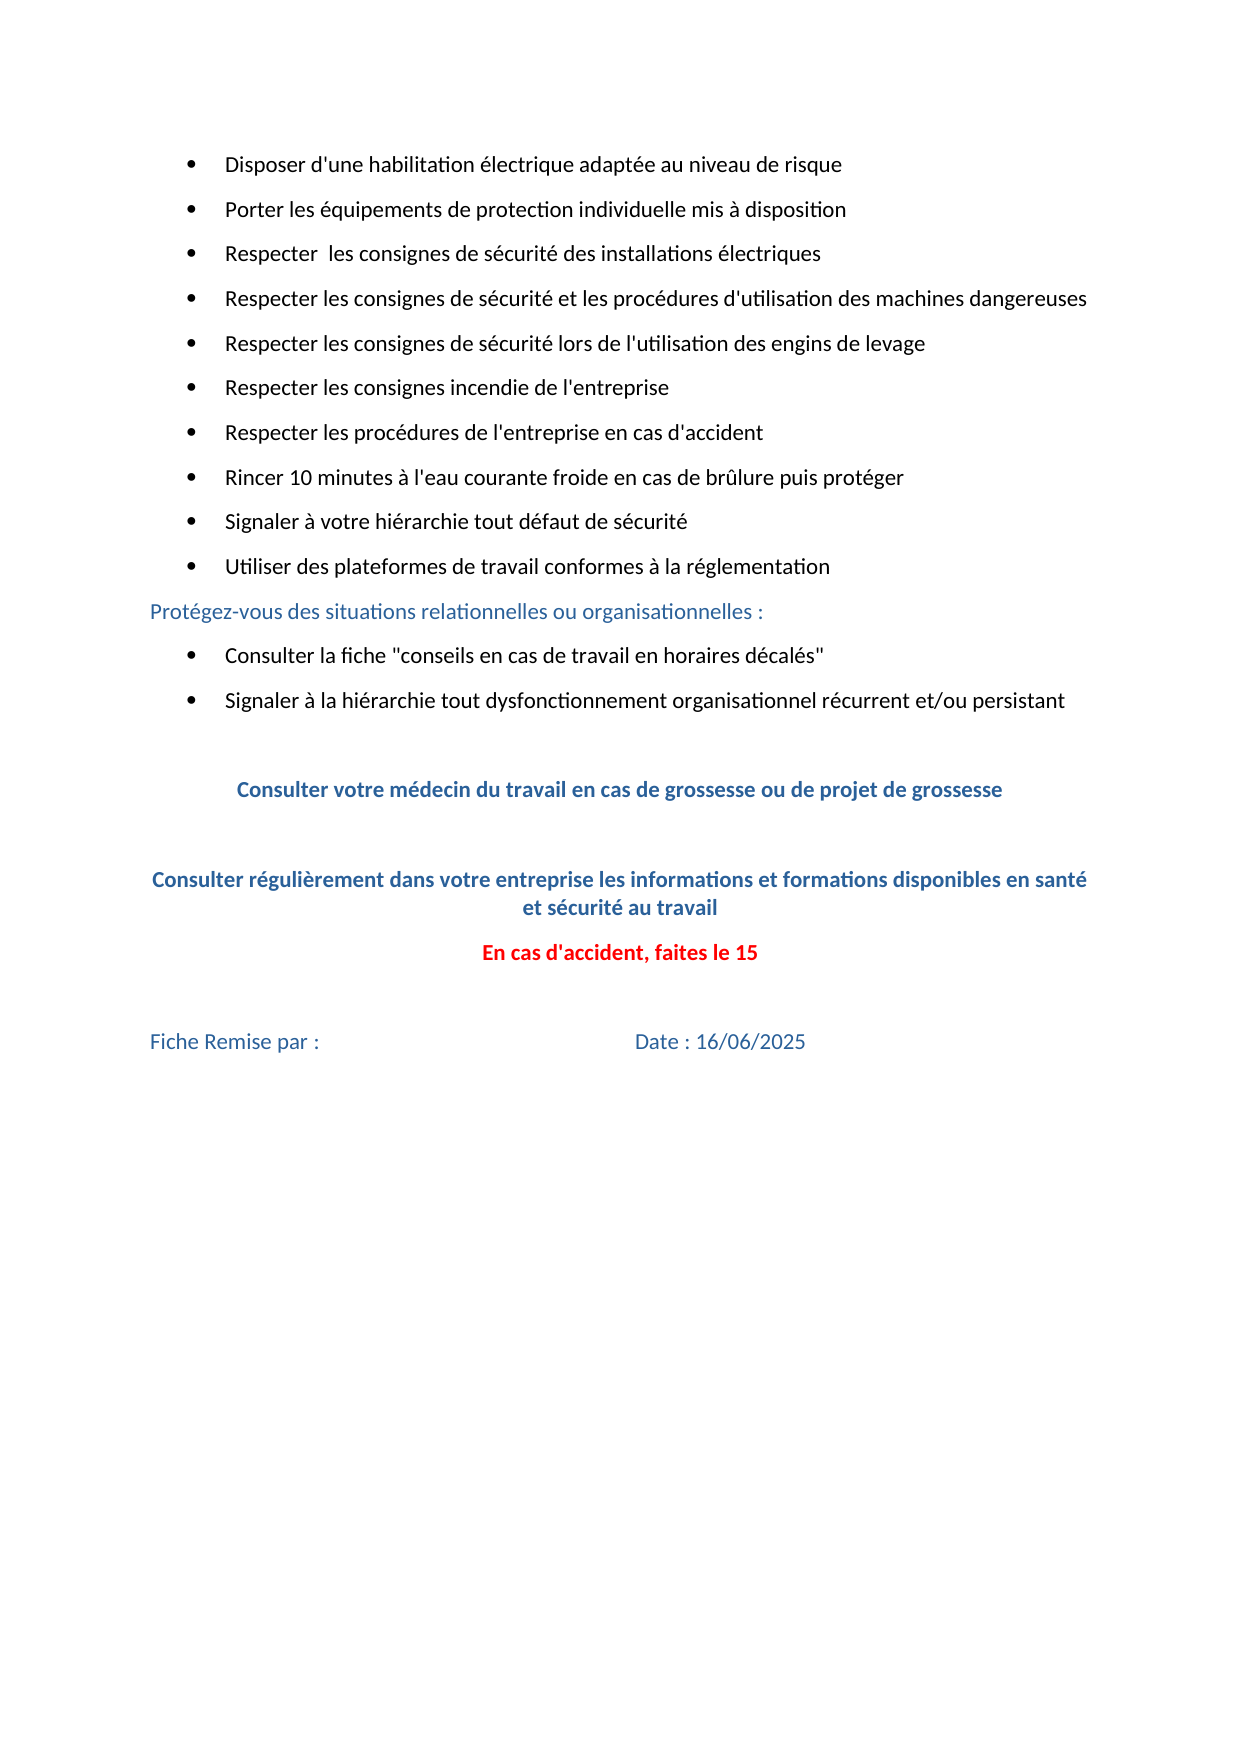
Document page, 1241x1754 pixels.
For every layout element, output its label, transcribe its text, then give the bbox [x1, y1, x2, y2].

list Respecter les consignes de sécurité et les procédures d'utilisation des machines dangereuses [187, 284, 1090, 312]
text Protégez-vous des situations relationnelles ou organisationnelles : [150, 597, 1090, 625]
list Rincer 10 minutes à l'eau courante froide en cas de brûlure puis protéger [187, 463, 1090, 491]
list Utiliser des plateformes de travail conformes à la réglementation [187, 552, 1090, 580]
text Consulter régulièrement dans votre entreprise les informations et formations disponibles en santé et sécurité au travail [150, 865, 1090, 921]
text Date : 16/06/2025 [635, 1027, 1090, 1055]
list Porter les équipements de protection individuelle mis à disposition [187, 195, 1090, 223]
list Consulter la fiche "conseils en cas de travail en horaires décalés" [187, 642, 1090, 669]
list Respecter les consignes incendie de l'entreprise [187, 373, 1090, 401]
list Respecter les procédures de l'entreprise en cas d'accident [187, 418, 1090, 446]
list Respecter les consignes de sécurité des installations électriques [187, 239, 1090, 267]
text En cas d'accident, faites le 15 [150, 938, 1090, 966]
text Consulter votre médecin du travail en cas de grossesse ou de projet de grossesse [150, 776, 1090, 804]
list Signaler à la hiérarchie tout dysfonctionnement organisationnel récurrent et/ou persistant [187, 686, 1090, 714]
text Fiche Remise par : [150, 1027, 605, 1055]
list Signaler à votre hiérarchie tout défaut de sécurité [187, 507, 1090, 536]
list Disposer d'une habilitation électrique adaptée au niveau de risque [187, 150, 1090, 178]
list Respecter les consignes de sécurité lors de l'utilisation des engins de levage [187, 329, 1090, 357]
